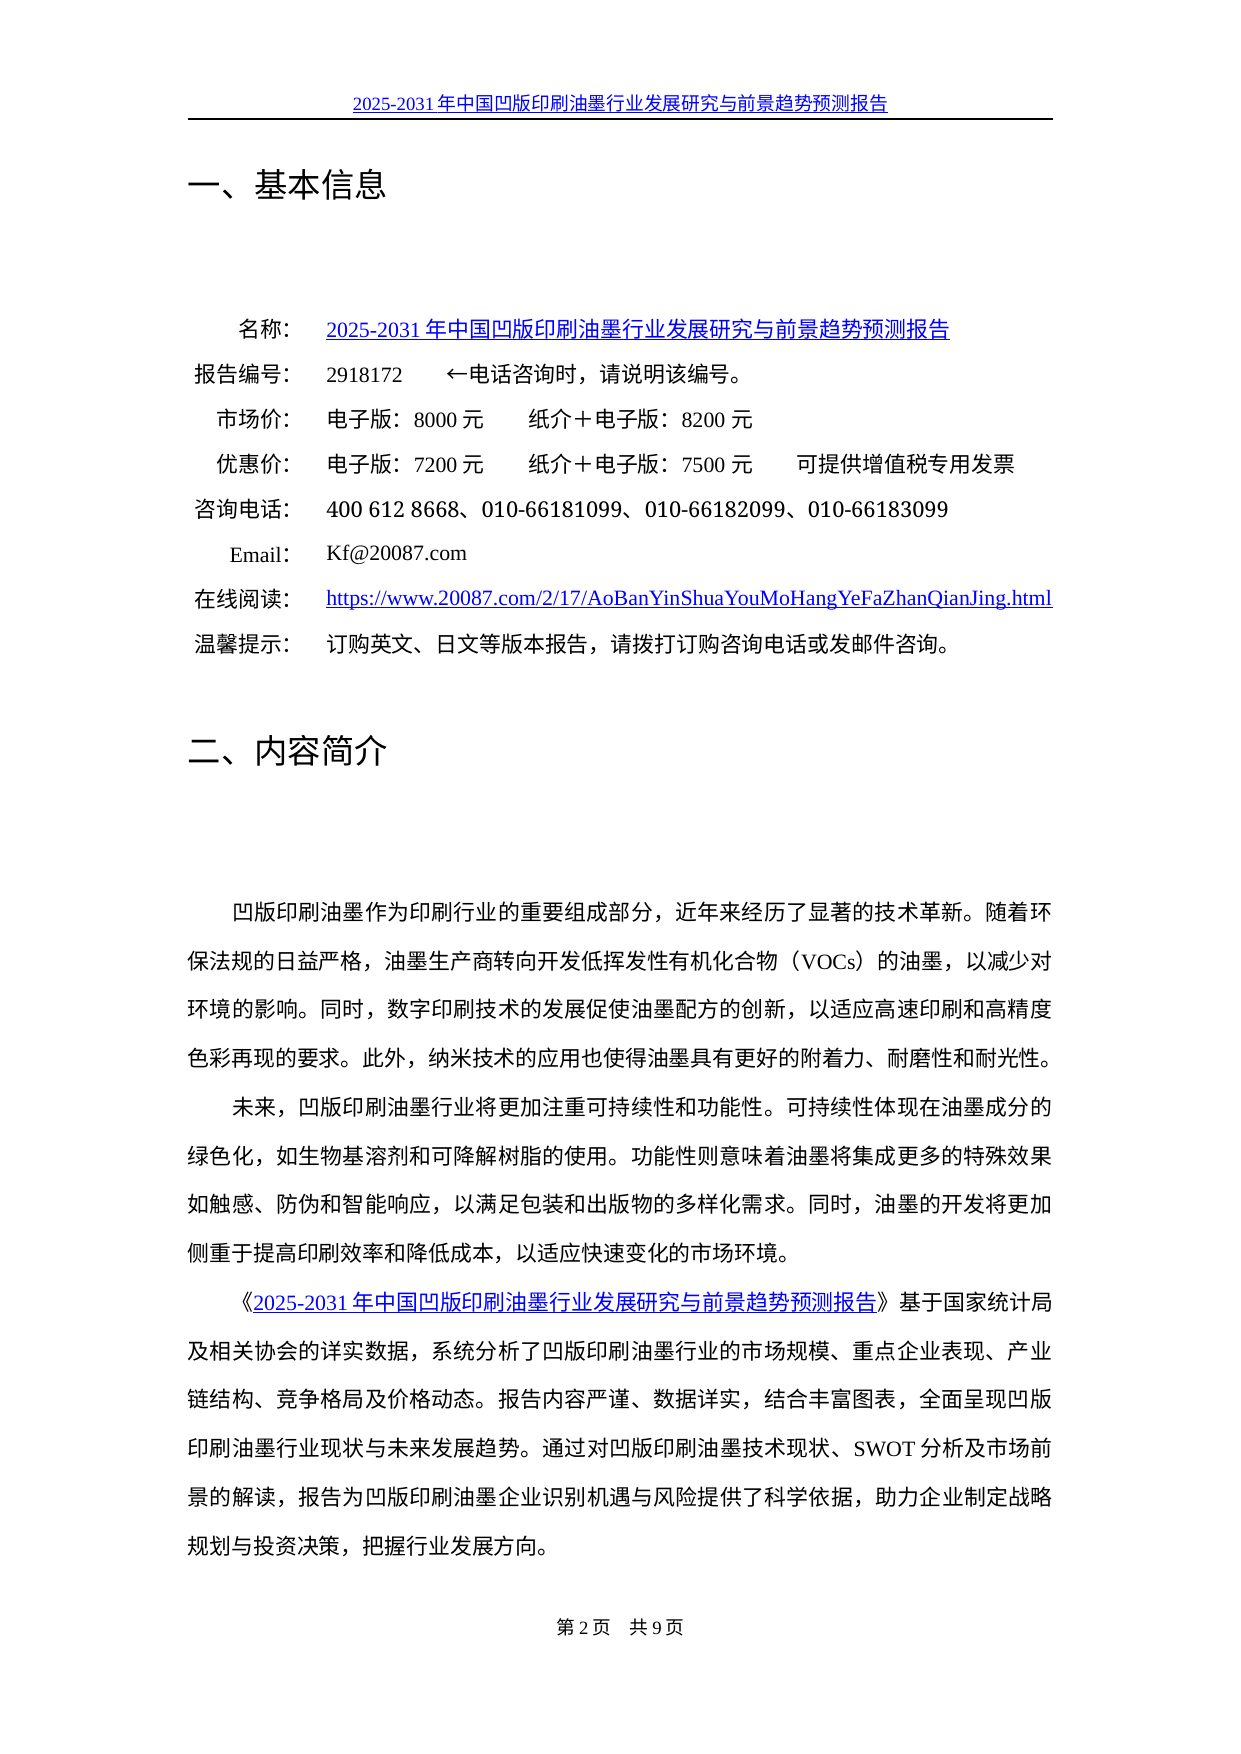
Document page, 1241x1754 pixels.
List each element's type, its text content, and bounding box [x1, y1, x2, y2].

table_cell [315, 582, 1073, 627]
table_cell 咨询电话： [167, 492, 315, 537]
table_cell 订购英文、日文等版本报告，请拨打订购咨询电话或发邮件咨询。 [315, 627, 1073, 672]
title 一、基本信息 [187, 150, 1053, 215]
table_cell 400 612 8668、010-66181099、010-66182099、010-66183099 [315, 492, 1073, 537]
table_cell 市场价： [167, 402, 315, 447]
table_cell 电子版：8000 元 纸介＋电子版：8200 元 [315, 402, 1073, 447]
table_cell 电子版：7200 元 纸介＋电子版：7500 元 可提供增值税专用发票 [315, 447, 1073, 492]
table_cell 温馨提示： [167, 627, 315, 672]
table_header 名称： [167, 312, 315, 357]
table_cell 报告编号： [167, 357, 315, 402]
table_cell 2918172 ←电话咨询时，请说明该编号。 [315, 357, 1073, 402]
table_cell Kf@20087.com [315, 537, 1073, 582]
table_cell Email： [167, 537, 315, 582]
table_cell 优惠价： [167, 447, 315, 492]
title 二、内容简介 [187, 717, 1053, 782]
table_cell 在线阅读： [167, 582, 315, 627]
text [187, 894, 1053, 1561]
table_header 2025-2031年中国凹版印刷油墨行业发展研究与前景趋势预测报告 [315, 312, 1073, 357]
